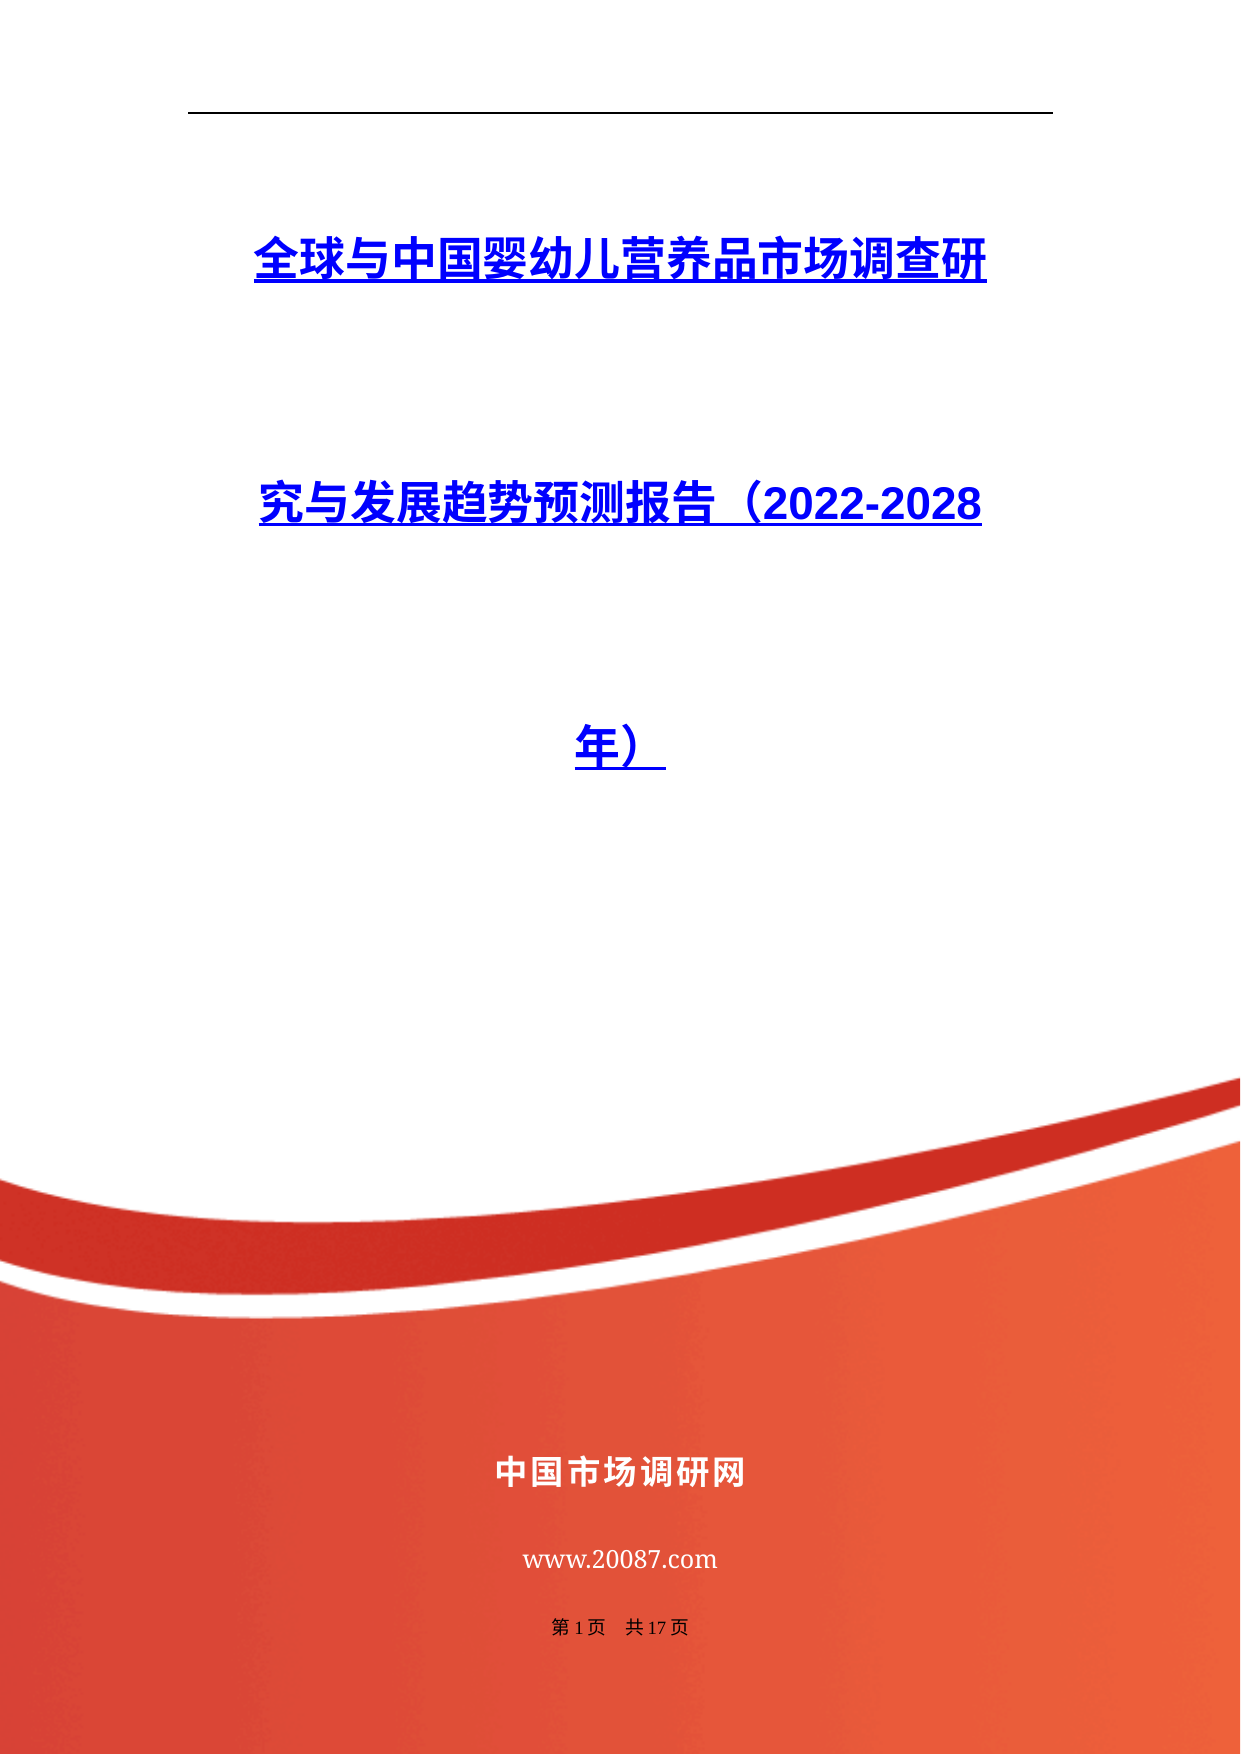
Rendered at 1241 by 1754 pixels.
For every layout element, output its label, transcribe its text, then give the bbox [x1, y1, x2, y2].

subtitle 中国市场调研网 [187, 1437, 1053, 1502]
text www.20087.com [187, 1526, 1053, 1591]
picture [0, 1006, 1241, 1754]
table_header 全球与中国婴幼儿营养品市场调查研究与发展趋势预测报告（2022-2028年） [188, 207, 1053, 871]
